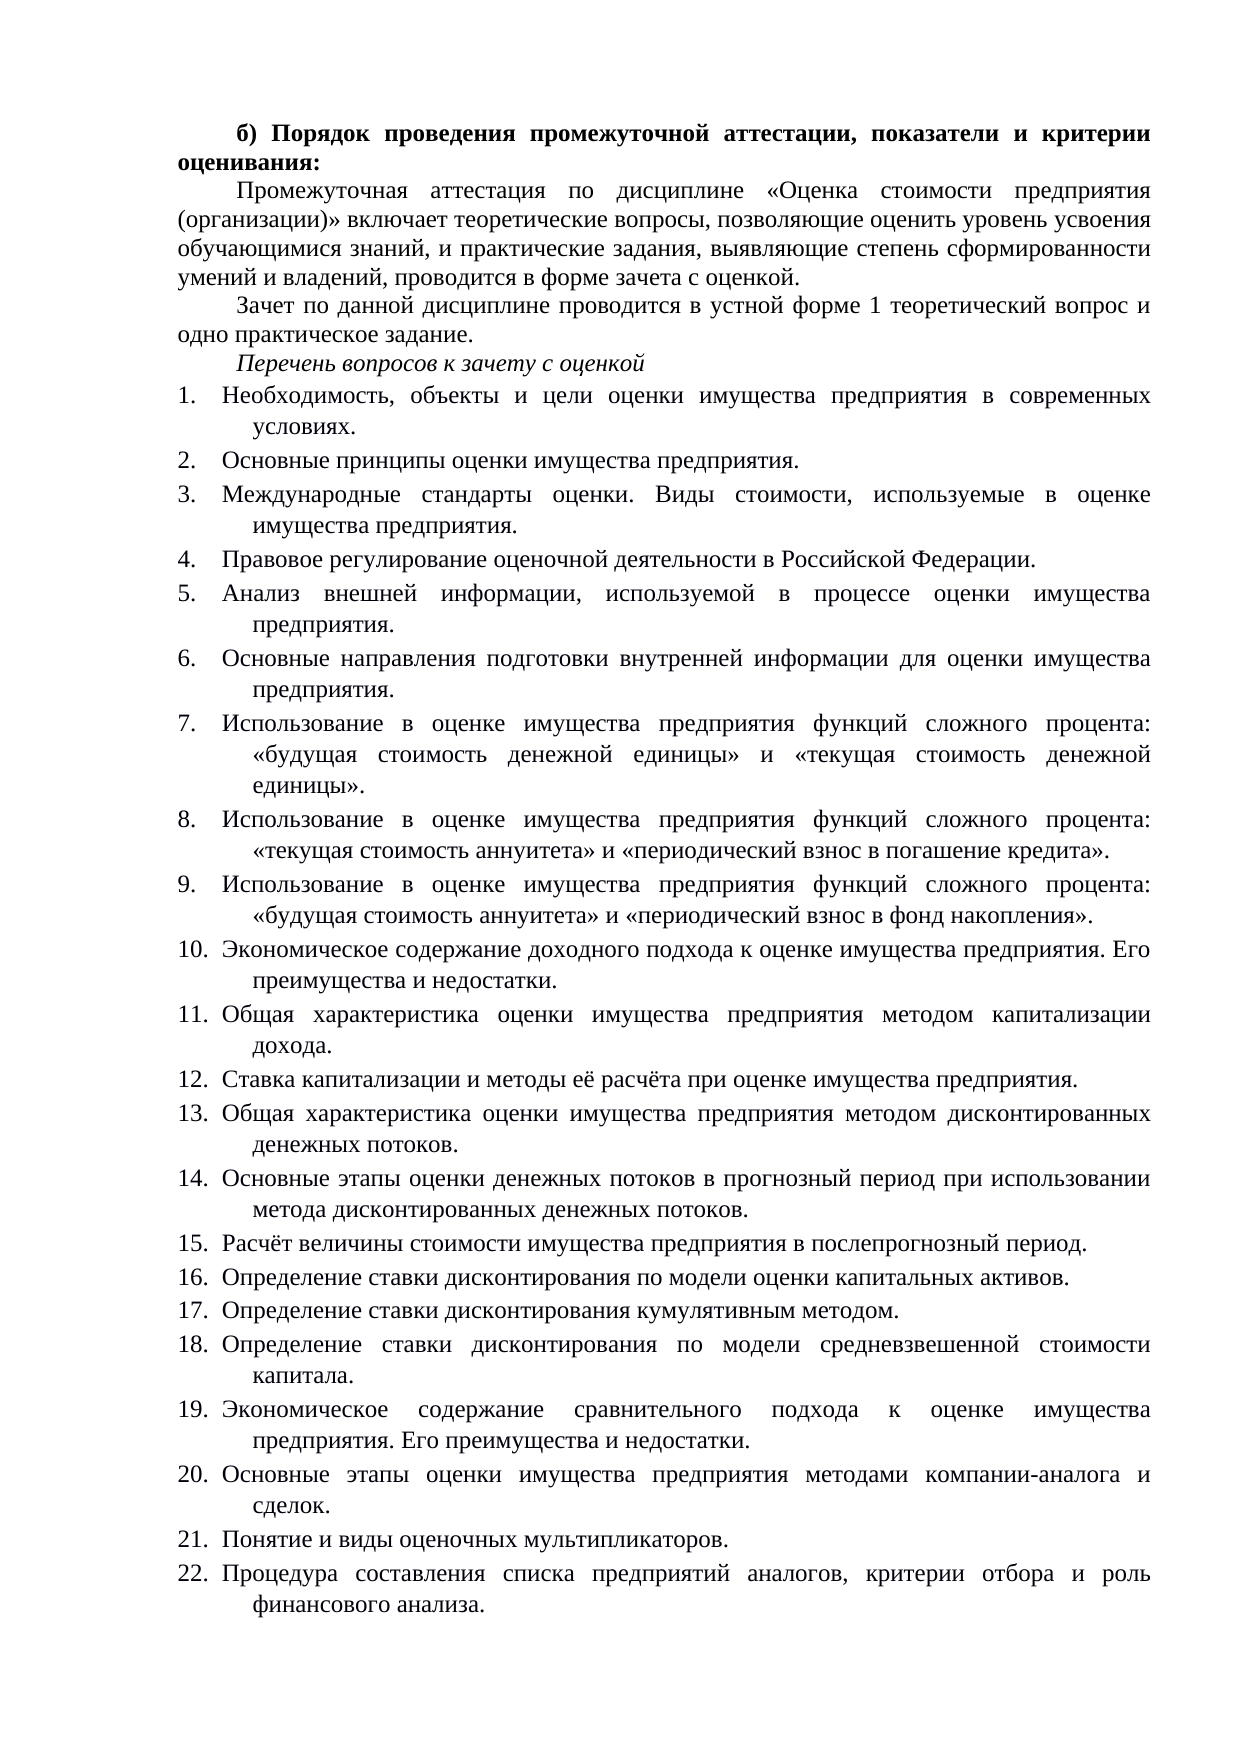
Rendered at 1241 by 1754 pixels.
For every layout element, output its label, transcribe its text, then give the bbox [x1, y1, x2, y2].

list Основные этапы оценки имущества предприятия методами компании-аналога и сделок. [177, 1459, 1152, 1519]
list Определение ставки дисконтирования по модели оценки капитальных активов. [177, 1262, 1152, 1290]
list Международные стандарты оценки. Виды стоимости, используемые в оценке имущества предприятия. [177, 479, 1152, 538]
text Промежуточная аттестация по дисциплине «Оценка стоимости предприятия (организации)» включает теоретические вопросы, позволяющие оценить уровень усвоения обучающимися знаний, и практические задания, выявляющие степень сформированности умений и владений, проводится в форме зачета с оценкой. [177, 176, 1152, 291]
list Общая характеристика оценки имущества предприятия методом капитализации дохода. [177, 999, 1152, 1058]
list Определение ставки дисконтирования по модели средневзвешенной стоимости капитала. [177, 1329, 1152, 1389]
list Ставка капитализации и методы её расчёта при оценке имущества предприятия. [177, 1064, 1152, 1092]
list Правовое регулирование оценочной деятельности в Российской Федерации. [177, 544, 1152, 572]
list Определение ставки дисконтирования кумулятивным методом. [177, 1296, 1152, 1324]
list Расчёт величины стоимости имущества предприятия в послепрогнозный период. [177, 1228, 1152, 1256]
list Основные направления подготовки внутренней информации для оценки имущества предприятия. [177, 643, 1152, 702]
text б) Порядок проведения промежуточной аттестации, показатели и критерии оценивания: [177, 118, 1152, 176]
text Зачет по данной дисциплине проводится в устной форме 1 теоретический вопрос и одно практическое задание. [177, 291, 1152, 348]
list Экономическое содержание сравнительного подхода к оценке имущества предприятия. Его преимущества и недостатки. [177, 1394, 1152, 1454]
list Необходимость, объекты и цели оценки имущества предприятия в современных условиях. [177, 380, 1152, 439]
list Общая характеристика оценки имущества предприятия методом дисконтированных денежных потоков. [177, 1098, 1152, 1157]
list Основные принципы оценки имущества предприятия. [177, 445, 1152, 473]
list Экономическое содержание доходного подхода к оценке имущества предприятия. Его преимущества и недостатки. [177, 934, 1152, 993]
list Процедура составления списка предприятий аналогов, критерии отбора и роль финансового анализа. [177, 1558, 1152, 1618]
list Анализ внешней информации, используемой в процессе оценки имущества предприятия. [177, 578, 1152, 637]
list Основные этапы оценки денежных потоков в прогнозный период при использовании метода дисконтированных денежных потоков. [177, 1163, 1152, 1222]
list Использование в оценке имущества предприятия функций сложного процента: «будущая стоимость денежной единицы» и «текущая стоимость денежной единицы». [177, 708, 1152, 798]
list Использование в оценке имущества предприятия функций сложного процента: «будущая стоимость аннуитета» и «периодический взнос в фонд накопления». [177, 869, 1152, 928]
list Понятие и виды оценочных мультипликаторов. [177, 1524, 1152, 1553]
list Использование в оценке имущества предприятия функций сложного процента: «текущая стоимость аннуитета» и «периодический взнос в погашение кредита». [177, 804, 1152, 863]
text Перечень вопросов к зачету с оценкой [177, 348, 1152, 377]
